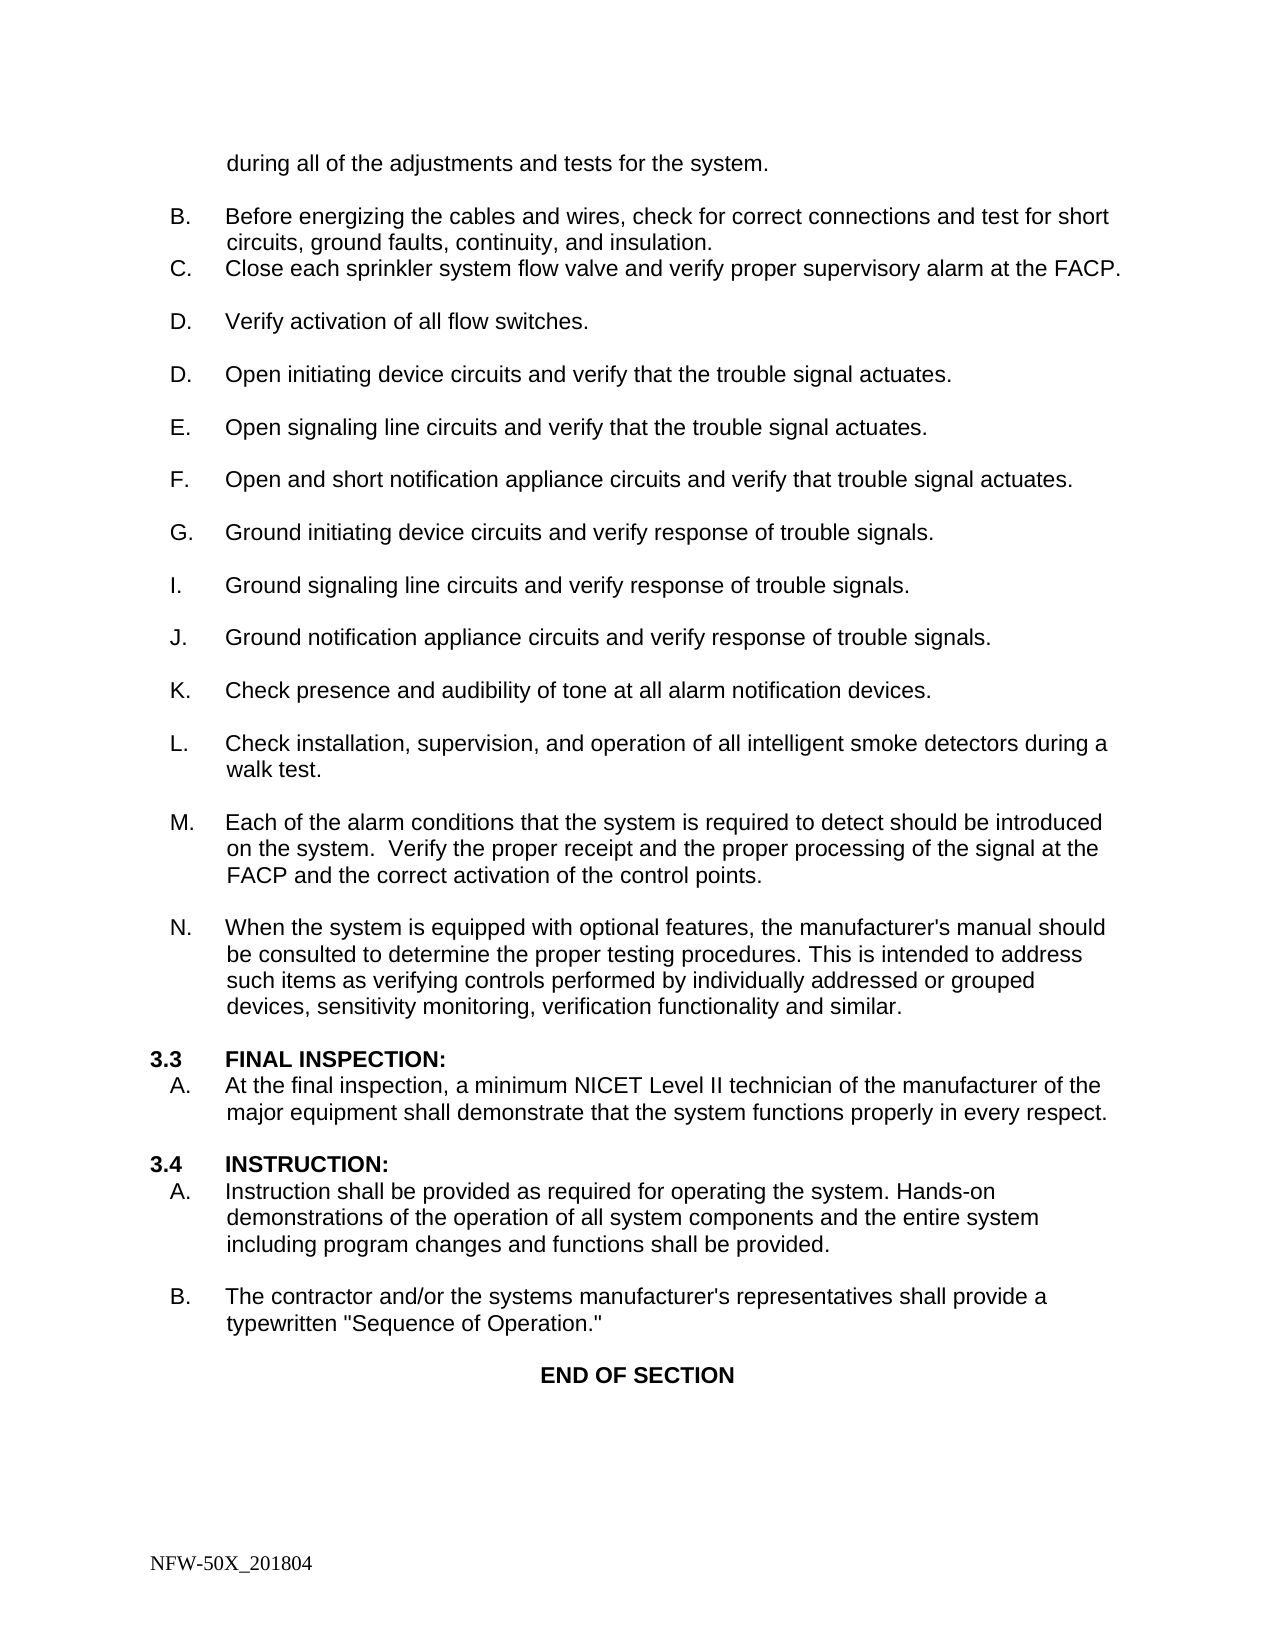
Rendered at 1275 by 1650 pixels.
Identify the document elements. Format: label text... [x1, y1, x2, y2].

text 3.4 INSTRUCTION: [150, 1151, 1125, 1178]
text 3.3 FINAL INSPECTION: [150, 1046, 1125, 1072]
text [169, 150, 1125, 176]
text C. Close each sprinkler system flow valve and verify proper supervisory alarm at the FACP. [169, 255, 1125, 282]
text K. Check presence and audibility of tone at all alarm notification devices. [169, 677, 1125, 703]
text A. At the final inspection, a minimum NICET Level II technician of the manufacturer of the major equipment shall demonstrate that the system functions properly in every respect. [169, 1072, 1125, 1125]
list Ground initiating device circuits and verify response of trouble signals. [169, 519, 1125, 545]
list Open signaling line circuits and verify that the trouble signal actuates. [169, 413, 1125, 440]
text L. Check installation, supervision, and operation of all intelligent smoke detectors during a walk test. [169, 730, 1125, 782]
text A. Instruction shall be provided as required for operating the system. Hands-on demonstrations of the operation of all system components and the entire system including program changes and functions shall be provided. [169, 1178, 1125, 1257]
list Open and short notification appliance circuits and verify that trouble signal actuates. [169, 466, 1125, 493]
list Open initiating device circuits and verify that the trouble signal actuates. [169, 361, 1125, 387]
text D. Verify activation of all flow switches. [169, 308, 1125, 334]
text M. Each of the alarm conditions that the system is required to detect should be introduced on the system. Verify the proper receipt and the proper processing of the signal at the FACP and the correct activation of the control points. [169, 809, 1125, 888]
text B. Before energizing the cables and wires, check for correct connections and test for short circuits, ground faults, continuity, and insulation. [169, 203, 1125, 255]
text B. The contractor and/or the systems manufacturer's representatives shall provide a typewritten "Sequence of Operation." [169, 1283, 1125, 1336]
subtitle END OF SECTION [150, 1362, 1125, 1389]
text I. Ground signaling line circuits and verify response of trouble signals. [169, 572, 1125, 598]
text J. Ground notification appliance circuits and verify response of trouble signals. [169, 624, 1125, 651]
text N. When the system is equipped with optional features, the manufacturer's manual should be consulted to determine the proper testing procedures. This is intended to address such items as verifying controls performed by individually addressed or grouped devices, sensitivity monitoring, verification functionality and similar. [169, 914, 1125, 1020]
